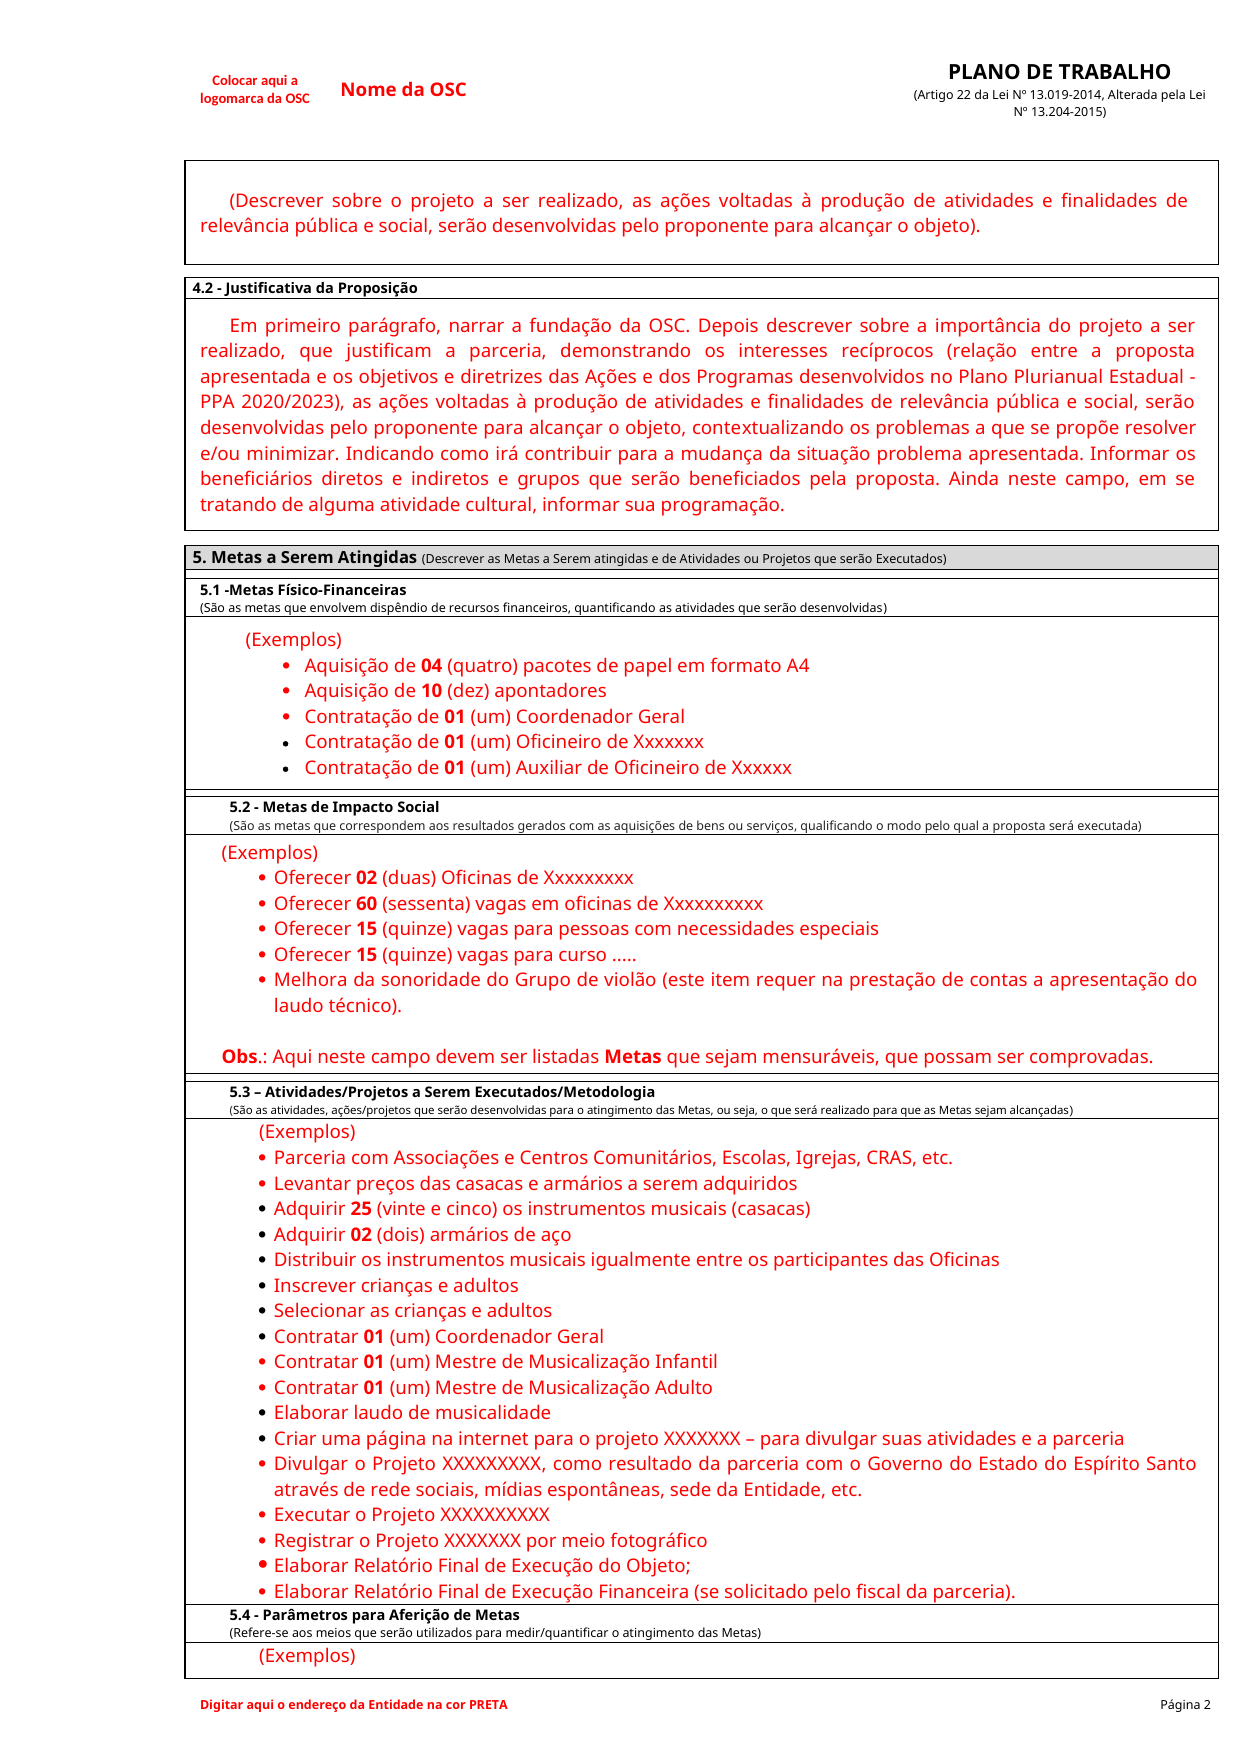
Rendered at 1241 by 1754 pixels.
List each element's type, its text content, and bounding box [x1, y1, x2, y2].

table_cell 5.2 - Metas de Impacto Social (São as metas que correspondem aos resultados gerados com as aquisições de bens ou serviços, qualificando o modo pelo qual a proposta será executada) [186, 797, 1218, 834]
table_cell (Exemplos) Oferecer 02 (duas) Oficinas de Xxxxxxxxx Oferecer 60 (sessenta) vagas em oficinas de Xxxxxxxxxx Oferecer 15 (quinze) vagas para pessoas com necessidades especiais Oferecer 15 (quinze) vagas para curso ..... Melhora da sonoridade do Grupo de violão (este item requer na prestação de contas a apresentação do laudo técnico). Obs.: Aqui neste campo devem ser listadas Metas que sejam mensuráveis, que possam ser comprovadas. [186, 835, 1218, 1073]
table_cell Em primeiro parágrafo, narrar a fundação da OSC. Depois descrever sobre a importância do projeto a ser realizado, que justificam a parceria, demonstrando os interesses recíprocos (relação entre a proposta apresentada e os objetivos e diretrizes das Ações e dos Programas desenvolvidos no Plano Plurianual Estadual - PPA 2020/2023), as ações voltadas à produção de atividades e finalidades de relevância pública e social, serão desenvolvidas pelo proponente para alcançar o objeto, contextualizando os problemas a que se propõe resolver e/ou minimizar. Indicando como irá contribuir para a mudança da situação problema apresentada. Informar os beneficiários diretos e indiretos e grupos que serão beneficiados pela proposta. Ainda neste campo, em se tratando de alguma atividade cultural, informar sua programação. [186, 299, 1218, 530]
table_cell [186, 790, 1218, 796]
table_cell 5.3 – Atividades/Projetos a Serem Executados/Metodologia (São as atividades, ações/projetos que serão desenvolvidas para o atingimento das Metas, ou seja, o que será realizado para que as Metas sejam alcançadas) [186, 1082, 1218, 1118]
table_cell (Descrever sobre o projeto a ser realizado, as ações voltadas à produção de atividades e finalidades de relevância pública e social, serão desenvolvidas pelo proponente para alcançar o objeto). [186, 161, 1218, 264]
table_cell [186, 570, 1218, 578]
table_cell 5.4 - Parâmetros para Aferição de Metas (Refere-se aos meios que serão utilizados para medir/quantificar o atingimento das Metas) [186, 1605, 1218, 1642]
table_cell (Exemplos) Parceria com Associações e Centros Comunitários, Escolas, Igrejas, CRAS, etc. Levantar preços das casacas e armários a serem adquiridos Adquirir 25 (vinte e cinco) os instrumentos musicais (casacas) Adquirir 02 (dois) armários de aço Distribuir os instrumentos musicais igualmente entre os participantes das Oficinas Inscrever crianças e adultos Selecionar as crianças e adultos Contratar 01 (um) Coordenador Geral Contratar 01 (um) Mestre de Musicalização Infantil Contratar 01 (um) Mestre de Musicalização Adulto Elaborar laudo de musicalidade Criar uma página na internet para o projeto XXXXXXX – para divulgar suas atividades e a parceria Divulgar o Projeto XXXXXXXXX, como resultado da parceria com o Governo do Estado do Espírito Santo através de rede sociais, mídias espontâneas, sede da Entidade, etc. Executar o Projeto XXXXXXXXXX Registrar o Projeto XXXXXXX por meio fotográfico Elaborar Relatório Final de Execução do Objeto; Elaborar Relatório Final de Execução Financeira (se solicitado pelo fiscal da parceria). [186, 1119, 1218, 1604]
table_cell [186, 1643, 1218, 1678]
table_cell (Exemplos) Aquisição de 04 (quatro) pacotes de papel em formato A4 Aquisição de 10 (dez) apontadores Contratação de 01 (um) Coordenador Geral Contratação de 01 (um) Oficineiro de Xxxxxxx Contratação de 01 (um) Auxiliar de Oficineiro de Xxxxxx [186, 617, 1218, 789]
table_cell [186, 1074, 1218, 1081]
table_header 5. Metas a Serem Atingidas (Descrever as Metas a Serem atingidas e de Atividades ou Projetos que serão Executados) [186, 546, 1218, 569]
table_header 4.2 - Justificativa da Proposição [186, 278, 1218, 298]
table_cell 5.1 -Metas Físico-Financeiras (São as metas que envolvem dispêndio de recursos financeiros, quantificando as atividades que serão desenvolvidas) [186, 579, 1218, 616]
